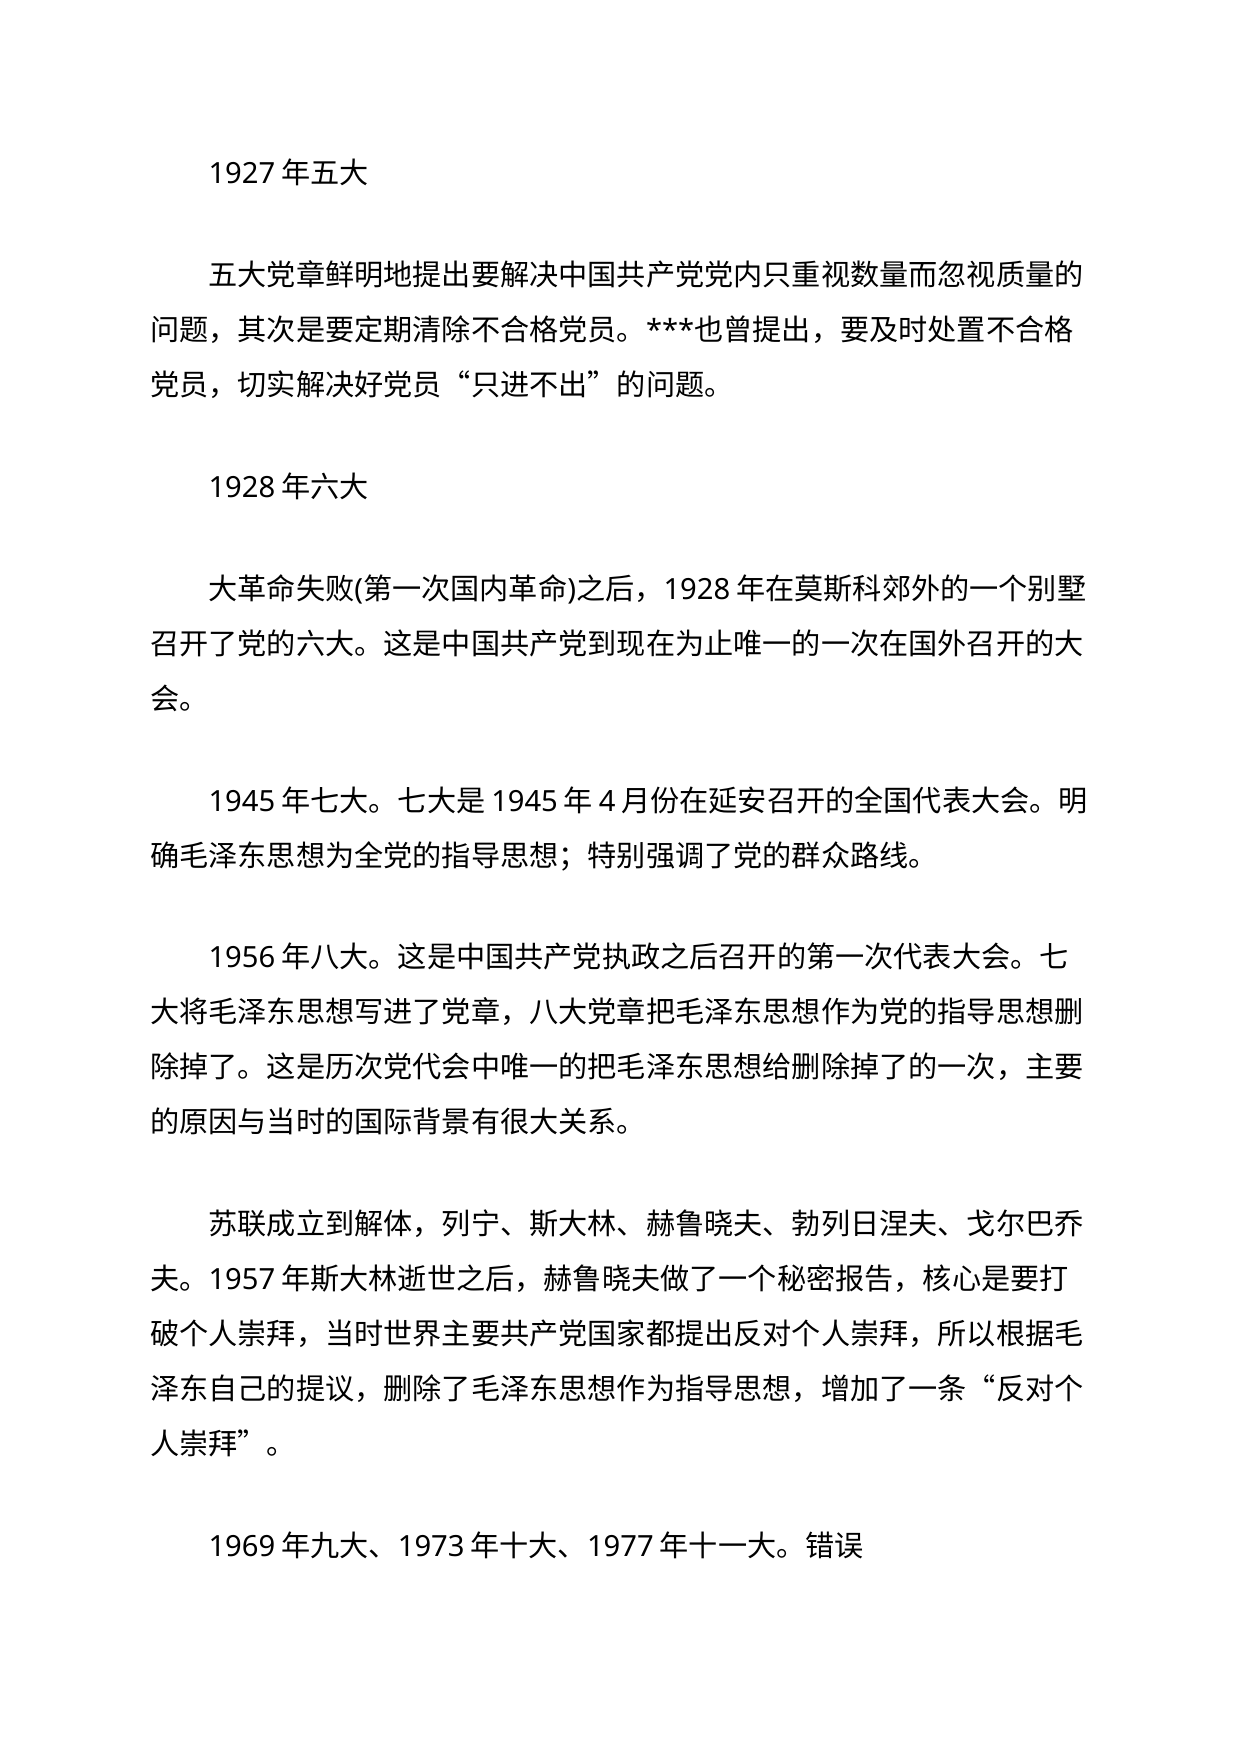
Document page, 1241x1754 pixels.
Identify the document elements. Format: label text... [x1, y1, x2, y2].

text 1956年八大。这是中国共产党执政之后召开的第一次代表大会。七大将毛泽东思想写进了党章，八大党章把毛泽东思想作为党的指导思想删除掉了。这是历次党代会中唯一的把毛泽东思想给删除掉了的一次，主要的原因与当时的国际背景有很大关系。 [150, 934, 1090, 1141]
text 五大党章鲜明地提出要解决中国共产党党内只重视数量而忽视质量的问题，其次是要定期清除不合格党员。***也曾提出，要及时处置不合格党员，切实解决好党员“只进不出”的问题。 [150, 252, 1090, 404]
text 1969年九大、1973年十大、1977年十一大。错误 [150, 1522, 1090, 1564]
text 1928年六大 [150, 464, 1090, 506]
text 大革命失败(第一次国内革命)之后，1928年在莫斯科郊外的一个别墅召开了党的六大。这是中国共产党到现在为止唯一的一次在国外召开的大会。 [150, 566, 1090, 718]
text 苏联成立到解体，列宁、斯大林、赫鲁晓夫、勃列日涅夫、戈尔巴乔夫。1957年斯大林逝世之后，赫鲁晓夫做了一个秘密报告，核心是要打破个人崇拜，当时世界主要共产党国家都提出反对个人崇拜，所以根据毛泽东自己的提议，删除了毛泽东思想作为指导思想，增加了一条“反对个人崇拜”。 [150, 1201, 1090, 1463]
text 1927年五大 [150, 150, 1090, 192]
text 1945年七大。七大是1945年4月份在延安召开的全国代表大会。明确毛泽东思想为全党的指导思想；特别强调了党的群众路线。 [150, 777, 1090, 874]
